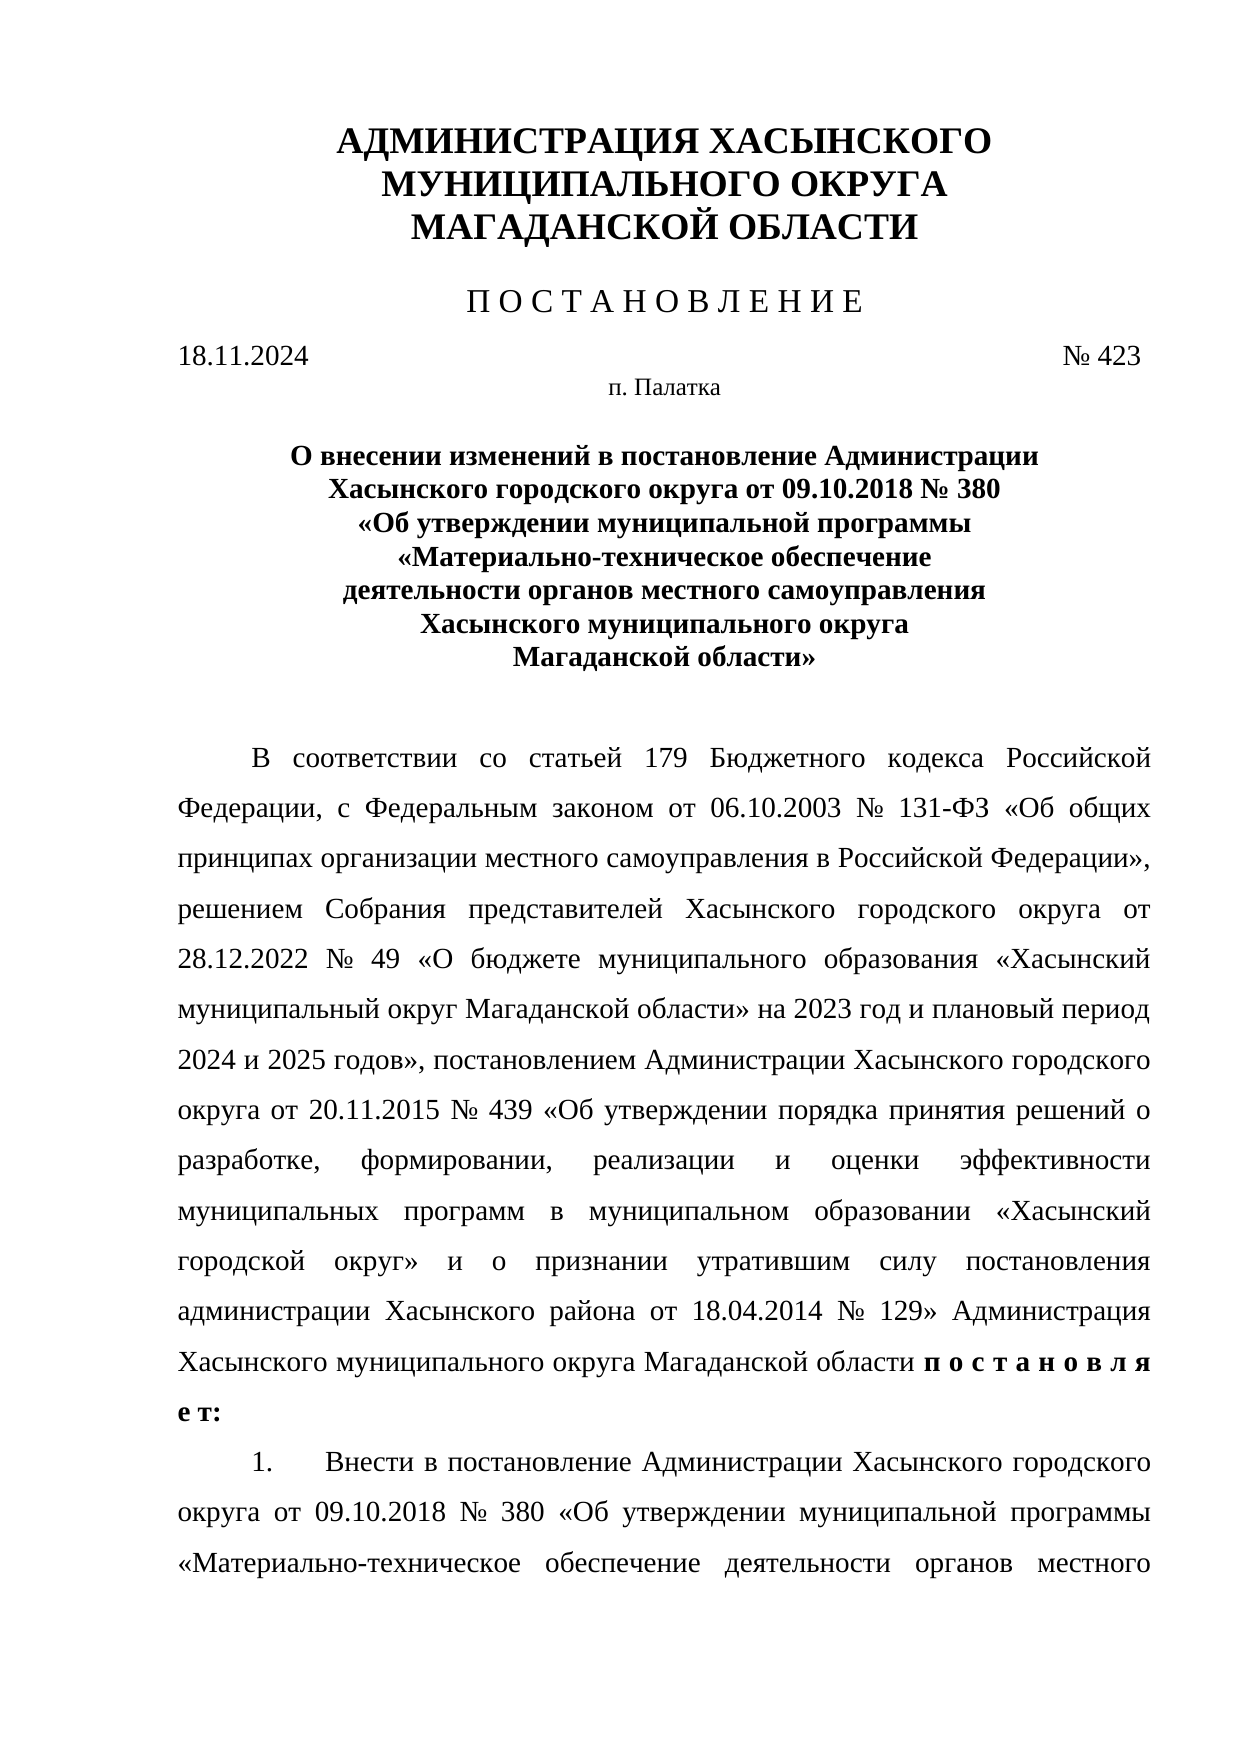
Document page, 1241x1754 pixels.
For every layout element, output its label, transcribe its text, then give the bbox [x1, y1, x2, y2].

text П О С Т А Н О В Л Е Н И Е [177, 281, 1152, 319]
text МАГАДАНСКОЙ ОБЛАСТИ [177, 204, 1152, 247]
text 18.11.2024 № 423 [177, 338, 1152, 372]
text В соответствии со статьей 179 Бюджетного кодекса Российской Федерации, с Федеральным законом от 06.10.2003 № 131-ФЗ «Об общих принципах организации местного самоуправления в Российской Федерации», решением Собрания представителей Хасынского городского округа от 28.12.2022 № 49 «О бюджете муниципального образования «Хасынский муниципальный округ Магаданской области» на 2023 год и плановый период 2024 и 2025 годов», постановлением Администрации Хасынского городского округа от 20.11.2015 № 439 «Об утверждении порядка принятия решений о разработке, формировании, реализации и оценки эффективности муниципальных программ в муниципальном образовании «Хасынский городской округ» и о признании утратившим силу постановления администрации Хасынского района от 18.04.2014 № 129» Администрация Хасынского муниципального округа Магаданской области п о с т а н о в л я е т: [177, 740, 1152, 1427]
text Хасынского городского округа от 09.10.2018 № 380 [177, 472, 1152, 505]
text п. Палатка [177, 372, 1152, 401]
text деятельности органов местного самоуправления [177, 572, 1152, 606]
text АДМИНИСТРАЦИЯ ХАСЫНСКОГО [177, 118, 1152, 161]
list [177, 1444, 1152, 1578]
text «Об утверждении муниципальной программы [177, 505, 1152, 539]
text Магаданской области» [177, 639, 1152, 673]
text Хасынского муниципального округа [177, 606, 1152, 639]
text О внесении изменений в постановление Администрации [177, 438, 1152, 472]
text «Материально-техническое обеспечение [177, 539, 1152, 572]
text МУНИЦИПАЛЬНОГО ОКРУГА [177, 161, 1152, 204]
